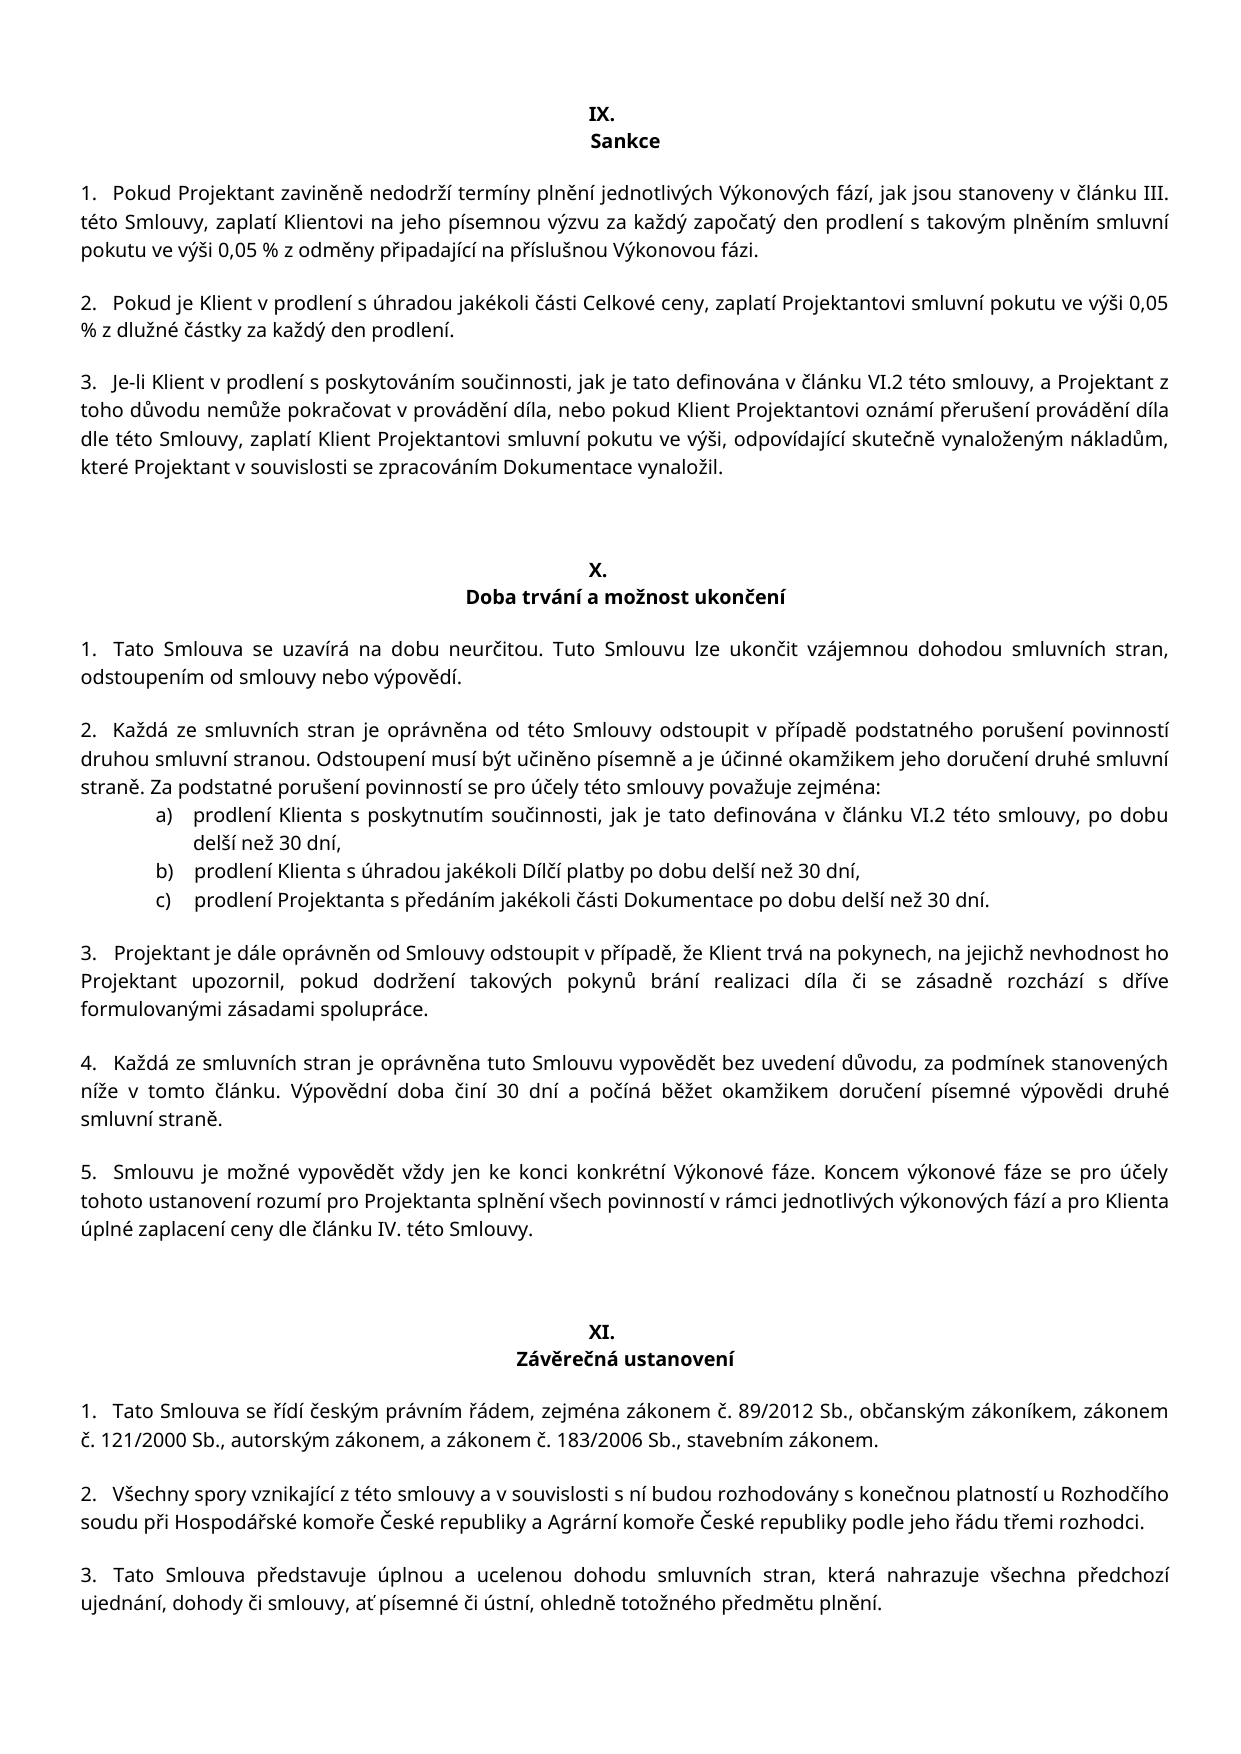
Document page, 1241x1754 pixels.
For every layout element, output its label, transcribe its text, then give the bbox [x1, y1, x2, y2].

text Závěrečná ustanovení [80, 1345, 1170, 1372]
list Smlouvu je možné vypovědět vždy jen ke konci konkrétní Výkonové fáze. Koncem výkonové fáze se pro účely tohoto ustanovení rozumí pro Projektanta splnění všech povinností v rámci jednotlivých výkonových fází a pro Klienta úplné zaplacení ceny dle článku IV. této Smlouvy. [80, 1159, 1170, 1242]
list Projektant je dále oprávněn od Smlouvy odstoupit v případě, že Klient trvá na pokynech, na jejichž nevhodnost ho Projektant upozornil, pokud dodržení takových pokynů brání realizaci díla či se zásadně rozchází s dříve formulovanými zásadami spolupráce. [80, 939, 1170, 1023]
list Každá ze smluvních stran je oprávněna tuto Smlouvu vypovědět bez uvedení důvodu, za podmínek stanovených níže v tomto článku. Výpovědní doba činí 30 dní a počíná běžet okamžikem doručení písemné výpovědi druhé smluvní straně. [80, 1049, 1170, 1132]
list prodlení Klienta s poskytnutím součinnosti, jak je tato definována v článku VI.2 této smlouvy, po dobu delší než 30 dní, [155, 801, 1170, 857]
list Je-li Klient v prodlení s poskytováním součinnosti, jak je tato definována v článku VI.2 této smlouvy, a Projektant z toho důvodu nemůže pokračovat v provádění díla, nebo pokud Klient Projektantovi oznámí přerušení provádění díla dle této Smlouvy, zaplatí Klient Projektantovi smluvní pokutu ve výši, odpovídající skutečně vynaloženým nákladům, které Projektant v souvislosti se zpracováním Dokumentace vynaložil. [80, 368, 1170, 480]
list Tato Smlouva se uzavírá na dobu neurčitou. Tuto Smlouvu lze ukončit vzájemnou dohodou smluvních stran, odstoupením od smlouvy nebo výpovědí. [80, 635, 1170, 690]
list Pokud je Klient v prodlení s úhradou jakékoli části Celkové ceny, zaplatí Projektantovi smluvní pokutu ve výši 0,05 % z dlužné částky za každý den prodlení. [80, 289, 1170, 343]
text Sankce [80, 128, 1170, 155]
list Každá ze smluvních stran je oprávněna od této Smlouvy odstoupit v případě podstatného porušení povinností druhou smluvní stranou. Odstoupení musí být učiněno písemně a je účinné okamžikem jeho doručení druhé smluvní straně. Za podstatné porušení povinností se pro účely této smlouvy považuje zejména: [80, 717, 1170, 800]
list Tato Smlouva se řídí českým právním řádem, zejména zákonem č. 89/2012 Sb., občanským zákoníkem, zákonem č. 121/2000 Sb., autorským zákonem, a zákonem č. 183/2006 Sb., stavebním zákonem. [80, 1397, 1170, 1453]
text Doba trvání a možnost ukončení [80, 583, 1170, 610]
list prodlení Klienta s úhradou jakékoli Dílčí platby po dobu delší než 30 dní, [80, 858, 1170, 885]
list Všechny spory vznikající z této smlouvy a v souvislosti s ní budou rozhodovány s konečnou platností u Rozhodčího soudu při Hospodářské komoře České republiky a Agrární komoře České republiky podle jeho řádu třemi rozhodci. [80, 1480, 1170, 1535]
list Pokud Projektant zaviněně nedodrží termíny plnění jednotlivých Výkonových fází, jak jsou stanoveny v článku III. této Smlouvy, zaplatí Klientovi na jeho písemnou výzvu za každý započatý den prodlení s takovým plněním smluvní pokutu ve výši 0,05 % z odměny připadající na příslušnou Výkonovou fázi. [80, 180, 1170, 263]
list Tato Smlouva představuje úplnou a ucelenou dohodu smluvních stran, která nahrazuje všechna předchozí ujednání, dohody či smlouvy, ať písemné či ústní, ohledně totožného předmětu plnění. [80, 1561, 1170, 1617]
list prodlení Projektanta s předáním jakékoli části Dokumentace po dobu delší než 30 dní. [80, 886, 1170, 913]
